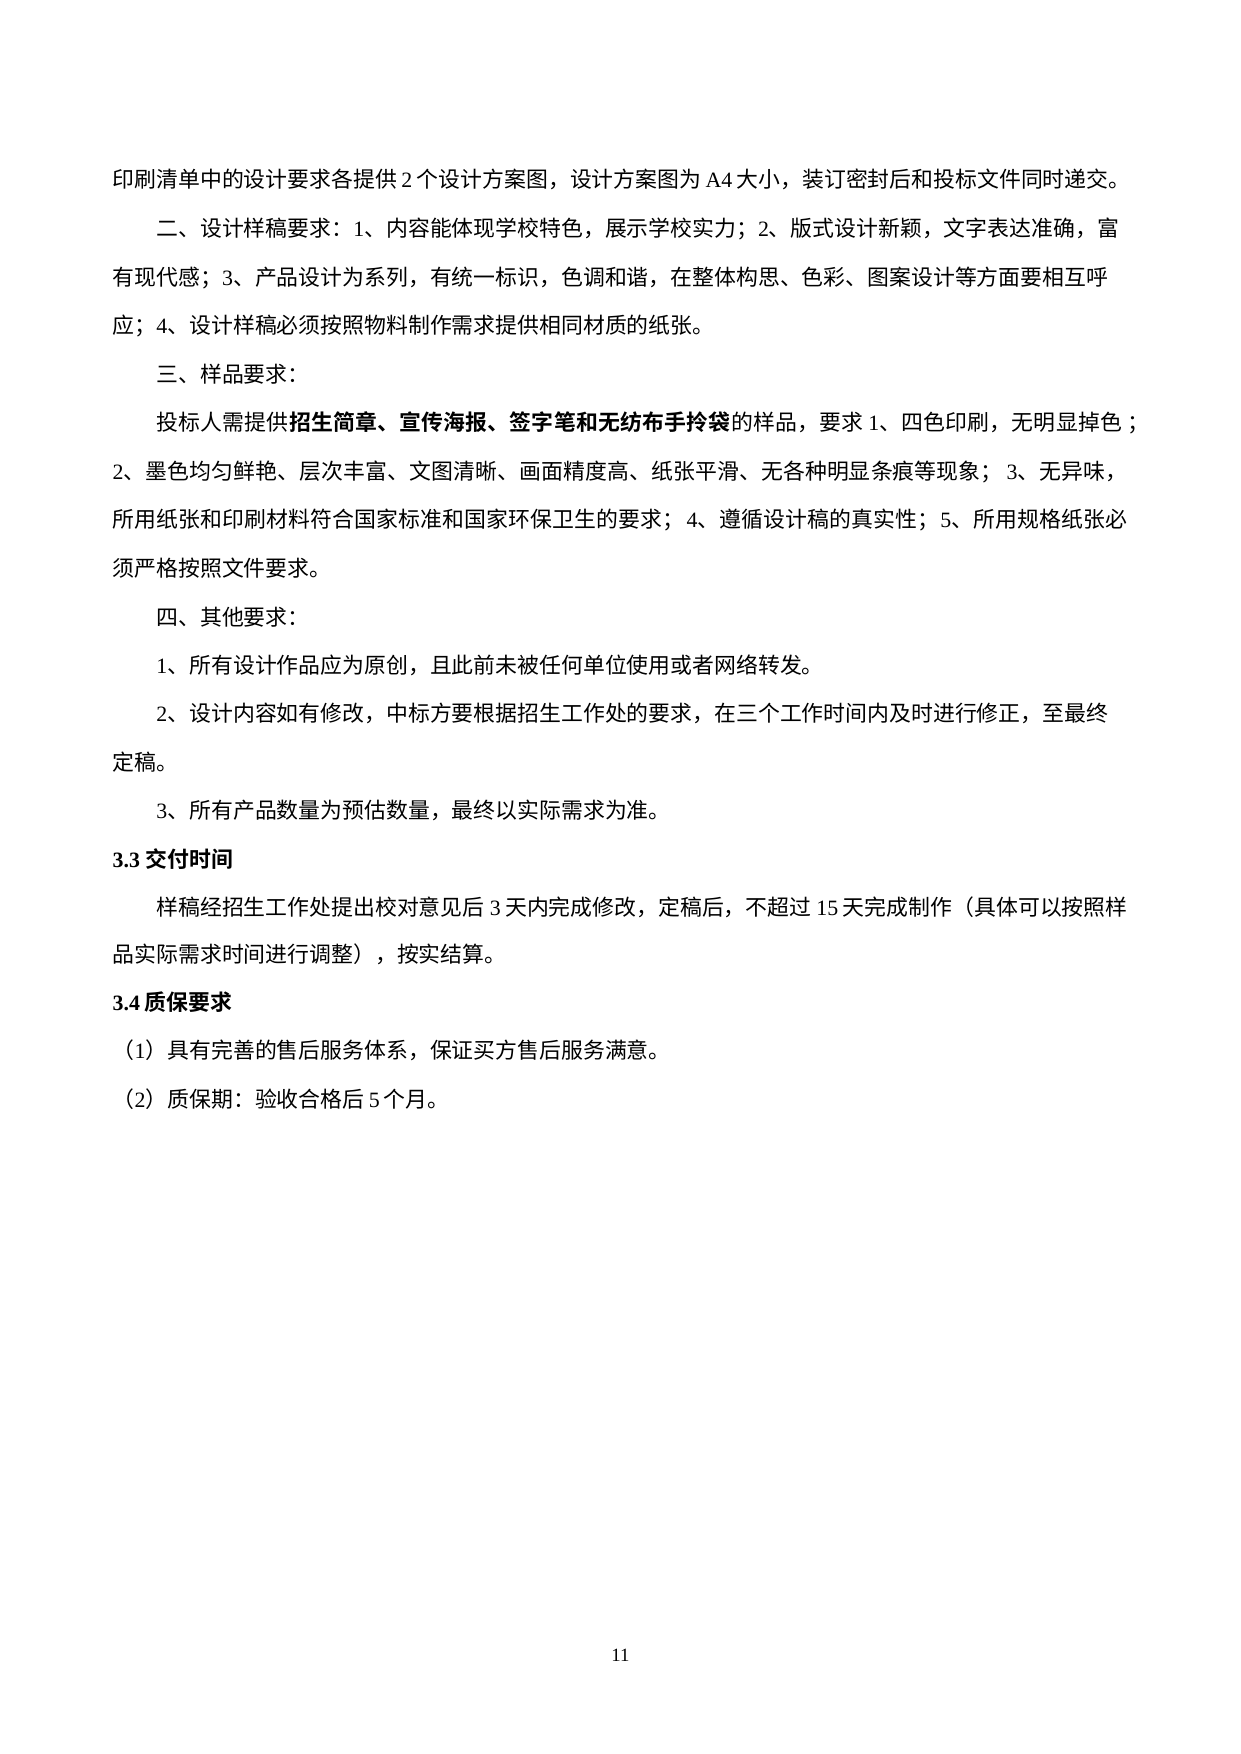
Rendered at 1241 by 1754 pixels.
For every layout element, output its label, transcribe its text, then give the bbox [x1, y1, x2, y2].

text 四、其他要求： [112, 599, 1128, 632]
text 三、样品要求： [112, 356, 1128, 389]
text 样稿经招生工作处提出校对意见后3天内完成修改，定稿后，不超过15天完成制作（具体可以按照样品实际需求时间进行调整），按实结算。 [112, 889, 1128, 969]
text 3.4质保要求 [112, 984, 1128, 1017]
text 1、所有设计作品应为原创，且此前未被任何单位使用或者网络转发。 [112, 647, 1128, 680]
text 二、设计样稿要求：1、内容能体现学校特色，展示学校实力；2、版式设计新颖，文字表达准确，富有现代感；3、产品设计为系列，有统一标识，色调和谐，在整体构思、色彩、图案设计等方面要相互呼应；4、设计样稿必须按照物料制作需求提供相同材质的纸张。 [112, 210, 1128, 340]
text （2）质保期：验收合格后5个月。 [112, 1081, 1128, 1114]
text 投标人需提供招生简章、宣传海报、签字笔和无纺布手拎袋的样品，要求1、四色印刷，无明显掉色 ；2、墨色均匀鲜艳、层次丰富、文图清晰、画面精度高、纸张平滑、无各种明显条痕等现象；3、无异味，所用纸张和印刷材料符合国家标准和国家环保卫生的要求；4、遵循设计稿的真实性；5、所用规格纸张必须严格按照文件要求。 [112, 404, 1128, 583]
text 2、设计内容如有修改，中标方要根据招生工作处的要求，在三个工作时间内及时进行修正，至最终定稿。 [112, 696, 1128, 777]
text 3.3 交付时间 [112, 841, 1128, 874]
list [112, 162, 1128, 194]
text 3、所有产品数量为预估数量，最终以实际需求为准。 [112, 793, 1128, 825]
text （1）具有完善的售后服务体系，保证买方售后服务满意。 [112, 1033, 1128, 1065]
